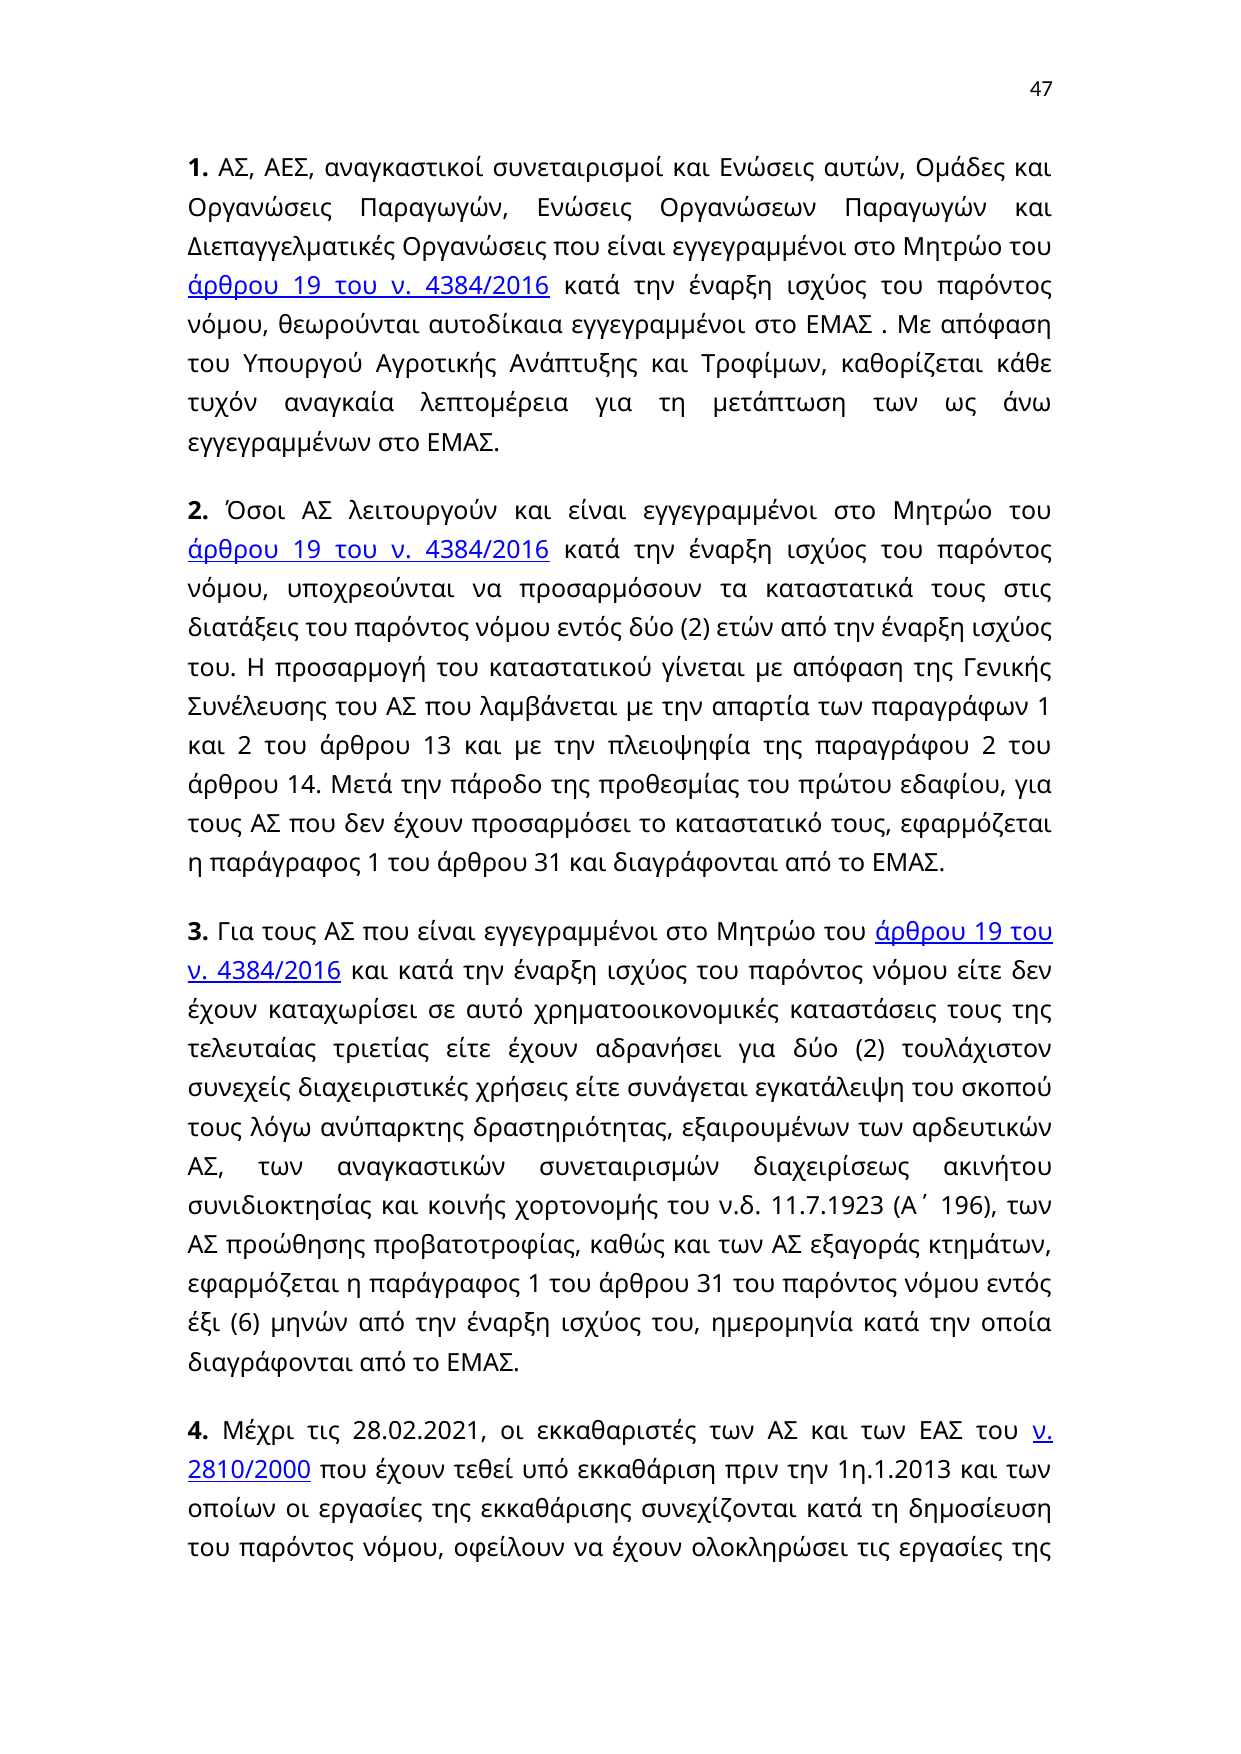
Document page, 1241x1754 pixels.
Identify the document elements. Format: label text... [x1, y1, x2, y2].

text 1. ΑΣ, ΑΕΣ, αναγκαστικοί συνεταιρισμοί και Ενώσεις αυτών, Ομάδες και Οργανώσεις Παραγωγών, Ενώσεις Οργανώσεων Παραγωγών και Διεπαγγελματικές Οργανώσεις που είναι εγγεγραμμένοι στο Μητρώο του άρθρου 19 του ν. 4384/2016 κατά την έναρξη ισχύος του παρόντος νόμου, θεωρούνται αυτοδίκαια εγγεγραμμένοι στο ΕΜΑΣ . Με απόφαση του Υπουργού Αγροτικής Ανάπτυξης και Τροφίμων, καθορίζεται κάθε τυχόν αναγκαία λεπτομέρεια για τη μετάπτωση των ως άνω εγγεγραμμένων στο ΕΜΑΣ. [187, 150, 1053, 458]
text 2. Όσοι ΑΣ λειτουργούν και είναι εγγεγραμμένοι στο Μητρώο του άρθρου 19 του ν. 4384/2016 κατά την έναρξη ισχύος του παρόντος νόμου, υποχρεούνται να προσαρμόσουν τα καταστατικά τους στις διατάξεις του παρόντος νόμου εντός δύο (2) ετών από την έναρξη ισχύος του. Η προσαρμογή του καταστατικού γίνεται με απόφαση της Γενικής Συνέλευσης του ΑΣ που λαμβάνεται με την απαρτία των παραγράφων 1 και 2 του άρθρου 13 και με την πλειοψηφία της παραγράφου 2 του άρθρου 14. Μετά την πάροδο της προθεσμίας του πρώτου εδαφίου, για τους ΑΣ που δεν έχουν προσαρμόσει το καταστατικό τους, εφαρμόζεται η παράγραφος 1 του άρθρου 31 και διαγράφονται από το ΕΜΑΣ. [187, 492, 1053, 879]
text 3. Για τους ΑΣ που είναι εγγεγραμμένοι στο Μητρώο του άρθρου 19 του ν. 4384/2016 και κατά την έναρξη ισχύος του παρόντος νόμου είτε δεν έχουν καταχωρίσει σε αυτό χρηματοοικονομικές καταστάσεις τους της τελευταίας τριετίας είτε έχουν αδρανήσει για δύο (2) τουλάχιστον συνεχείς διαχειριστικές χρήσεις είτε συνάγεται εγκατάλειψη του σκοπού τους λόγω ανύπαρκτης δραστηριότητας, εξαιρουμένων των αρδευτικών ΑΣ, των αναγκαστικών συνεταιρισμών διαχειρίσεως ακινήτου συνιδιοκτησίας και κοινής χορτονομής του ν.δ. 11.7.1923 (Α΄ 196), των ΑΣ προώθησης προβατοτροφίας, καθώς και των ΑΣ εξαγοράς κτημάτων, εφαρμόζεται η παράγραφος 1 του άρθρου 31 του παρόντος νόμου εντός έξι (6) μηνών από την έναρξη ισχύος του, ημερομηνία κατά την οποία διαγράφονται από το ΕΜΑΣ. [187, 913, 1053, 1378]
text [187, 1412, 1053, 1564]
